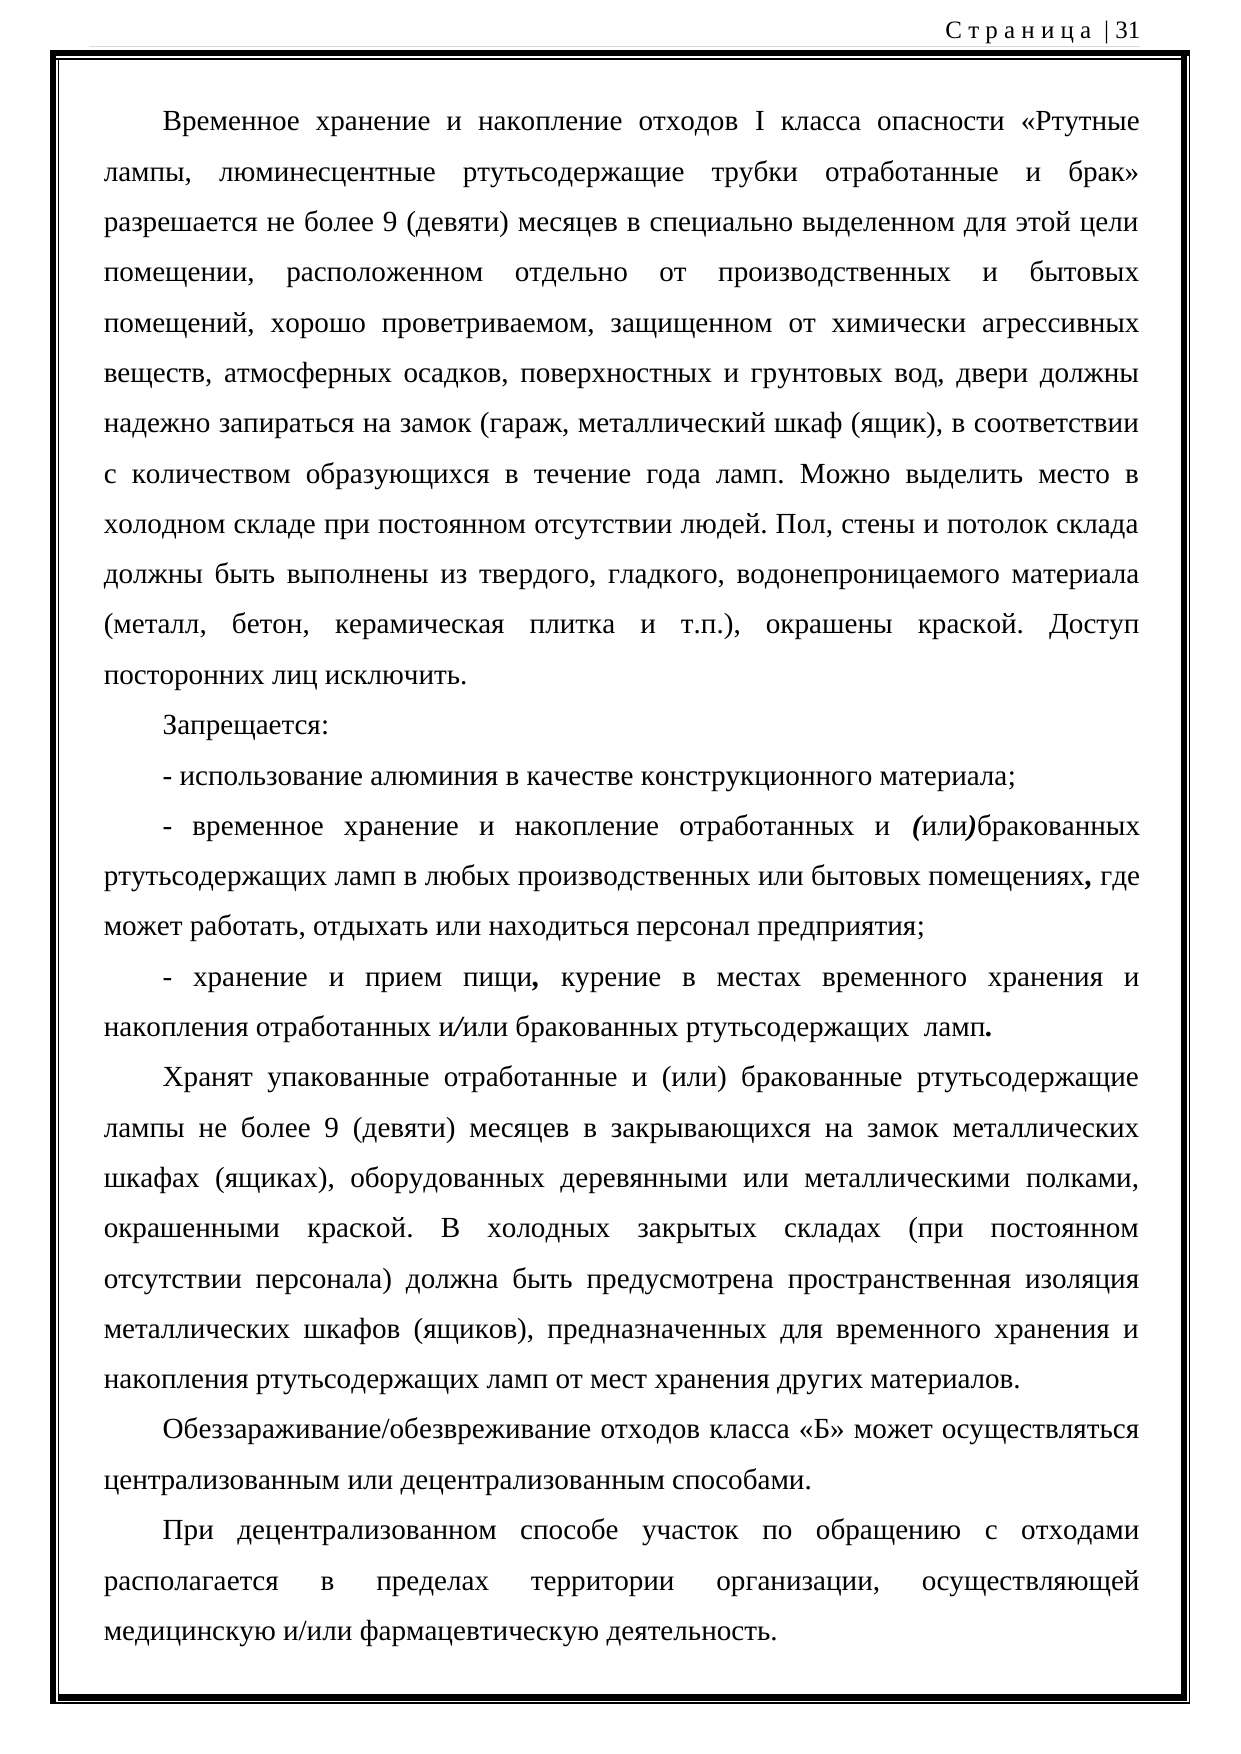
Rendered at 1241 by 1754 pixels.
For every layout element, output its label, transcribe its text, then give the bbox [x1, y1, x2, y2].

text Хранят упакованные отработанные и (или) бракованные ртутьсодержащие лампы не более 9 (девяти) месяцев в закрывающихся на замок металлических шкафах (ящиках), оборудованных деревянными или металлическими полками, окрашенными краской. В холодных закрытых складах (при постоянном отсутствии персонала) должна быть предусмотрена пространственная изоляция металлических шкафов (ящиков), предназначенных для временного хранения и накопления ртутьсодержащих ламп от мест хранения других материалов. [103, 1059, 1140, 1395]
text Временное хранение и накопление отходов I класса опасности «Ртутные лампы, люминесцентные ртутьсодержащие трубки отработанные и брак» разрешается не более 9 (девяти) месяцев в специально выделенном для этой цели помещении, расположенном отдельно от производственных и бытовых помещений, хорошо проветриваемом, защищенном от химически агрессивных веществ, атмосферных осадков, поверхностных и грунтовых вод, двери должны надежно запираться на замок (гараж, металлический шкаф (ящик), в соответствии с количеством образующихся в течение года ламп. Можно выделить место в холодном складе при постоянном отсутствии людей. Пол, стены и потолок склада должны быть выполнены из твердого, гладкого, водонепроницаемого материала (металл, бетон, керамическая плитка и т.п.), окрашены краской. Доступ посторонних лиц исключить. [103, 103, 1140, 691]
text Запрещается: [103, 707, 1140, 741]
text - временное хранение и накопление отработанных и (или)бракованных ртутьсодержащих ламп в любых производственных или бытовых помещениях, где может работать, отдыхать или находиться персонал предприятия; [103, 808, 1140, 942]
text - хранение и прием пищи, курение в местах временного хранения и накопления отработанных и/или бракованных ртутьсодержащих ламп. [103, 959, 1140, 1043]
text При децентрализованном способе участок по обращению с отходами располагается в пределах территории организации, осуществляющей медицинскую и/или фармацевтическую деятельность. [103, 1512, 1140, 1646]
text - использование алюминия в качестве конструкционного материала; [103, 758, 1140, 791]
text Обеззараживание/обезвреживание отходов класса «Б» может осуществляться централизованным или децентрализованным способами. [103, 1412, 1140, 1496]
